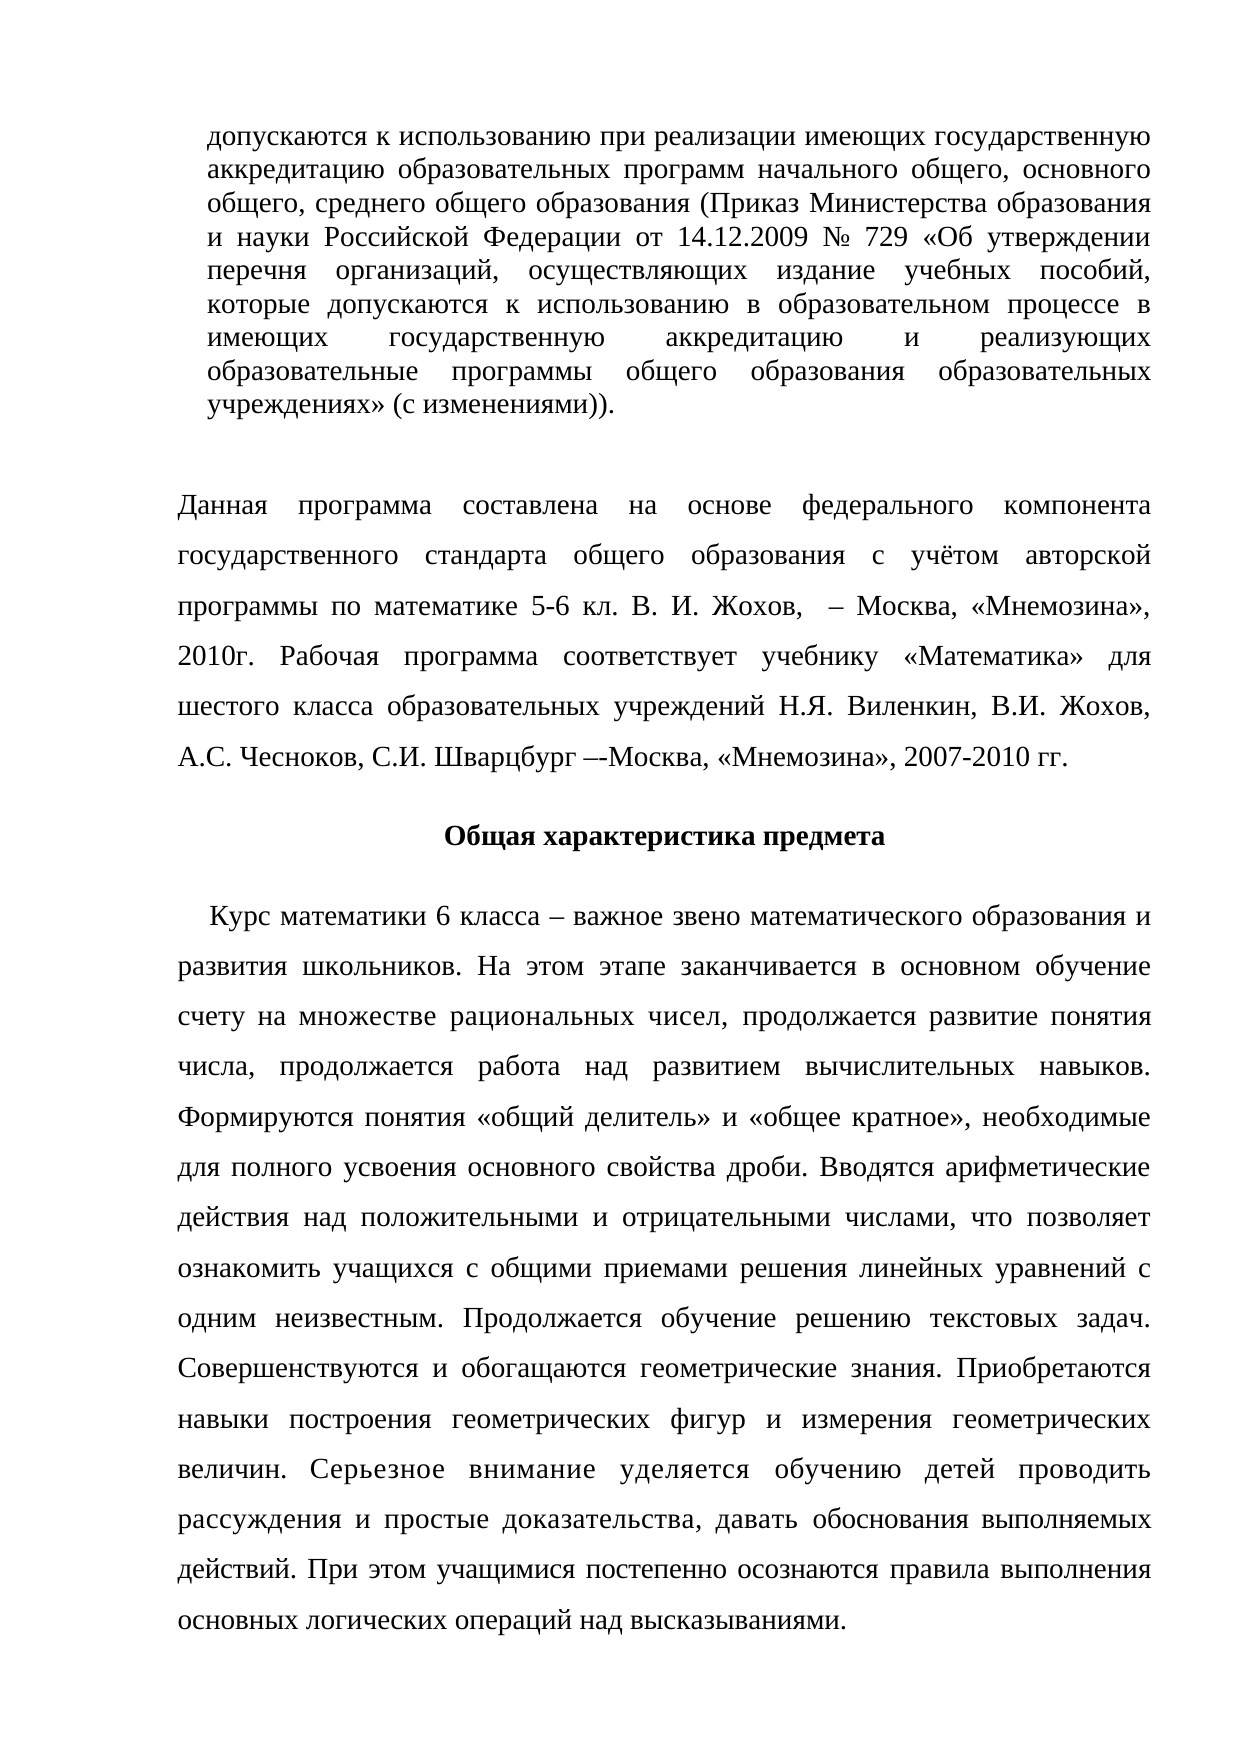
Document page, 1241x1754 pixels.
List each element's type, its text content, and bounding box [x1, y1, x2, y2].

text Общая характеристика предмета [177, 818, 1152, 852]
text Данная программа составлена на основе федерального компонента государственного стандарта общего образования с учётом авторской программы по математике 5-6 кл. В. И. Жохов, – Москва, «Мнемозина», 2010г. Рабочая программа соответствует учебнику «Математика» для шестого класса образовательных учреждений Н.Я. Виленкин, В.И. Жохов, А.С. Чесноков, С.И. Шварцбург –-Москва, «Мнемозина», 2007-2010 гг. [177, 487, 1152, 772]
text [207, 118, 1152, 420]
text Курс математики 6 класса – важное звено математического образования и развития школьников. На этом этапе заканчивается в основном обучение счету на множестве рациональных чисел, продолжается развитие понятия числа, продолжается работа над развитием вычислительных навыков. Формируются понятия «общий делитель» и «общее кратное», необходимые для полного усвоения основного свойства дроби. Вводятся арифметические действия над положительными и отрицательными числами, что позволяет ознакомить учащихся с общими приемами решения линейных уравнений с одним неизвестным. Продолжается обучение решению текстовых задач. Совершенствуются и обогащаются геометрические знания. Приобретаются навыки построения геометрических фигур и измерения геометрических величин. Серьезное внимание уделяется обучению детей проводить рассуждения и простые доказательства, давать обоснования выполняемых действий. При этом учащимися постепенно осознаются правила выполнения основных логических операций над высказываниями. [177, 898, 1152, 1636]
